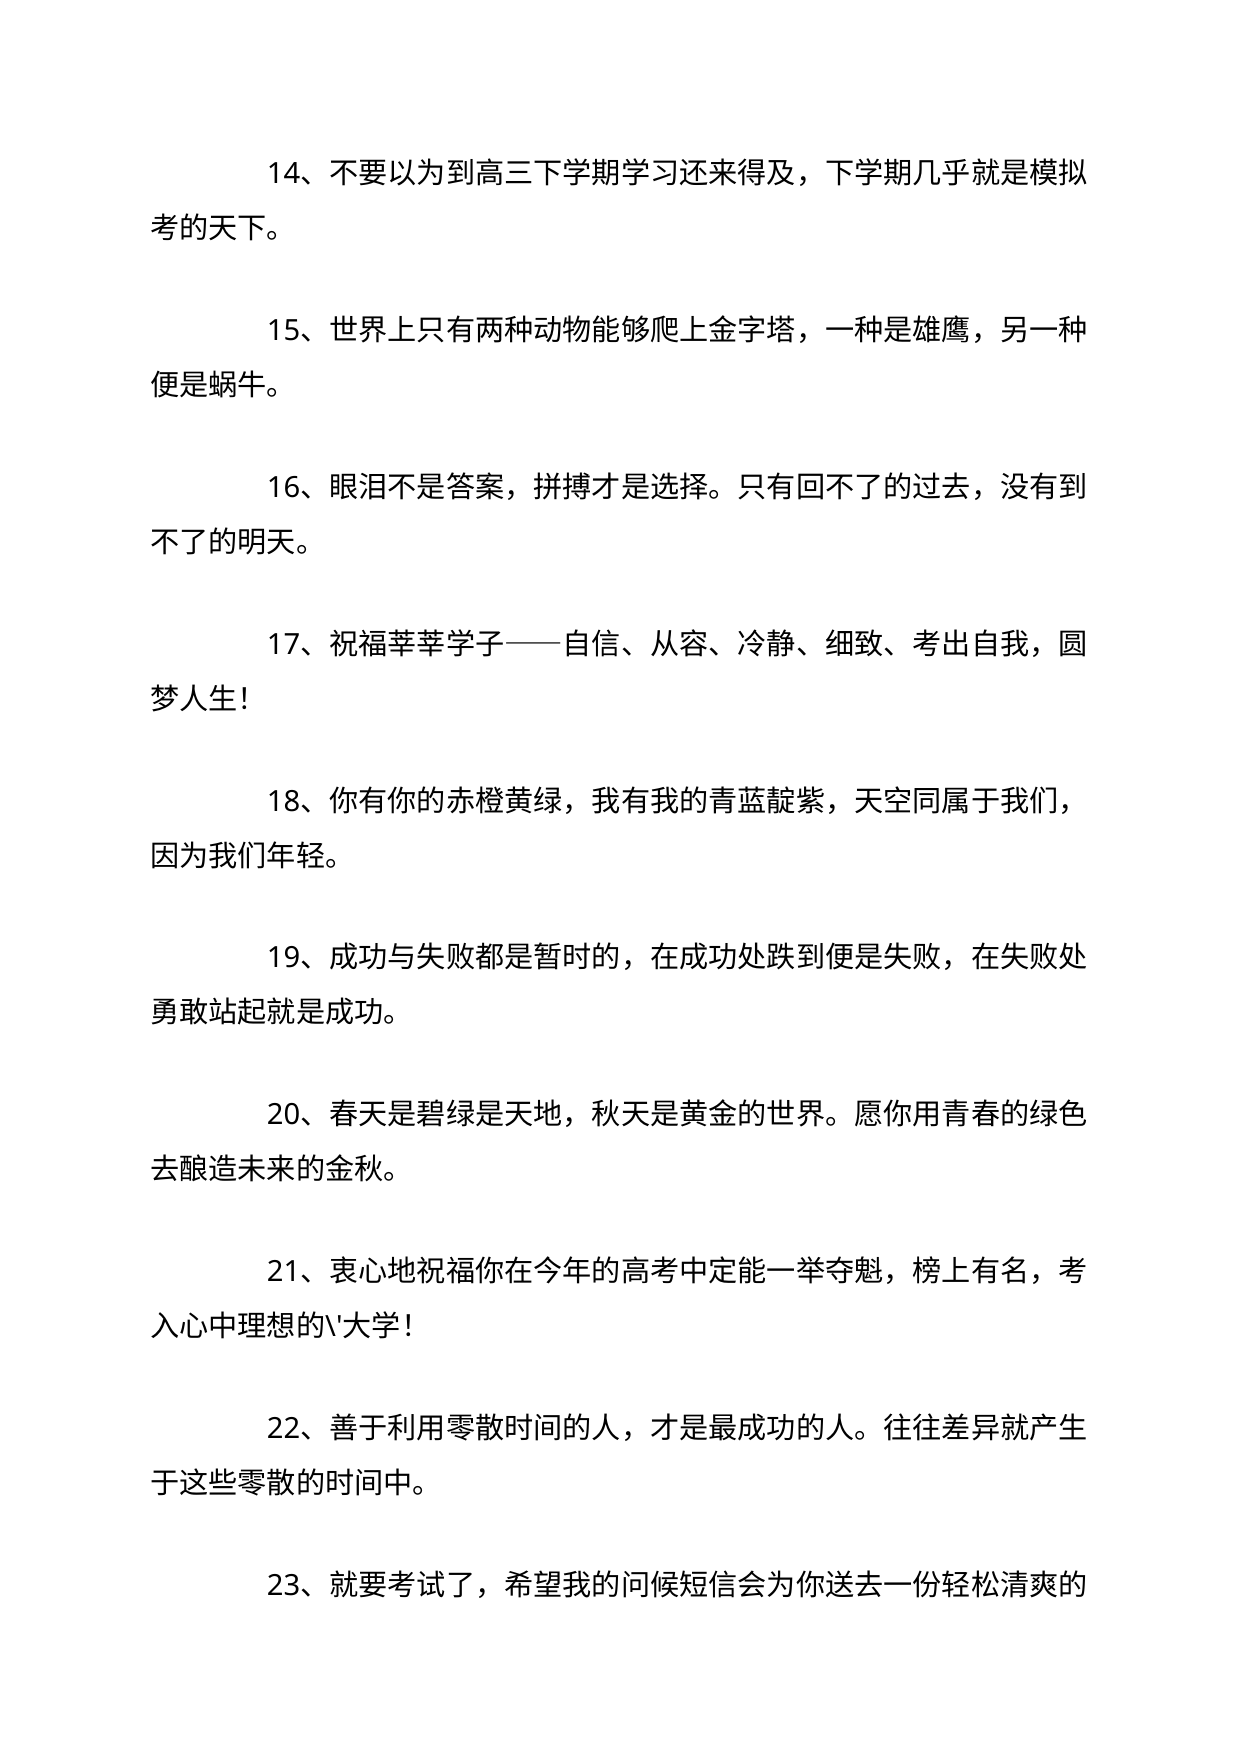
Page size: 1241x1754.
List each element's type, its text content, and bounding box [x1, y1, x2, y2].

text 19、成功与失败都是暂时的，在成功处跌到便是失败，在失败处勇敢站起就是成功。 [150, 934, 1090, 1031]
text 16、眼泪不是答案，拼搏才是选择。只有回不了的过去，没有到不了的明天。 [150, 463, 1090, 561]
text 22、善于利用零散时间的人，才是最成功的人。往往差异就产生于这些零散的时间中。 [150, 1404, 1090, 1502]
text 14、不要以为到高三下学期学习还来得及，下学期几乎就是模拟考的天下。 [150, 150, 1090, 247]
text 21、衷心地祝福你在今年的高考中定能一举夺魁，榜上有名，考入心中理想的\'大学！ [150, 1247, 1090, 1345]
text 17、祝福莘莘学子——自信、从容、冷静、细致、考出自我，圆梦人生！ [150, 620, 1090, 718]
text 18、你有你的赤橙黄绿，我有我的青蓝靛紫，天空同属于我们，因为我们年轻。 [150, 777, 1090, 874]
text 20、春天是碧绿是天地，秋天是黄金的世界。愿你用青春的绿色去酿造未来的金秋。 [150, 1091, 1090, 1188]
text 15、世界上只有两种动物能够爬上金字塔，一种是雄鹰，另一种便是蜗牛。 [150, 307, 1090, 404]
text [150, 1561, 1090, 1603]
